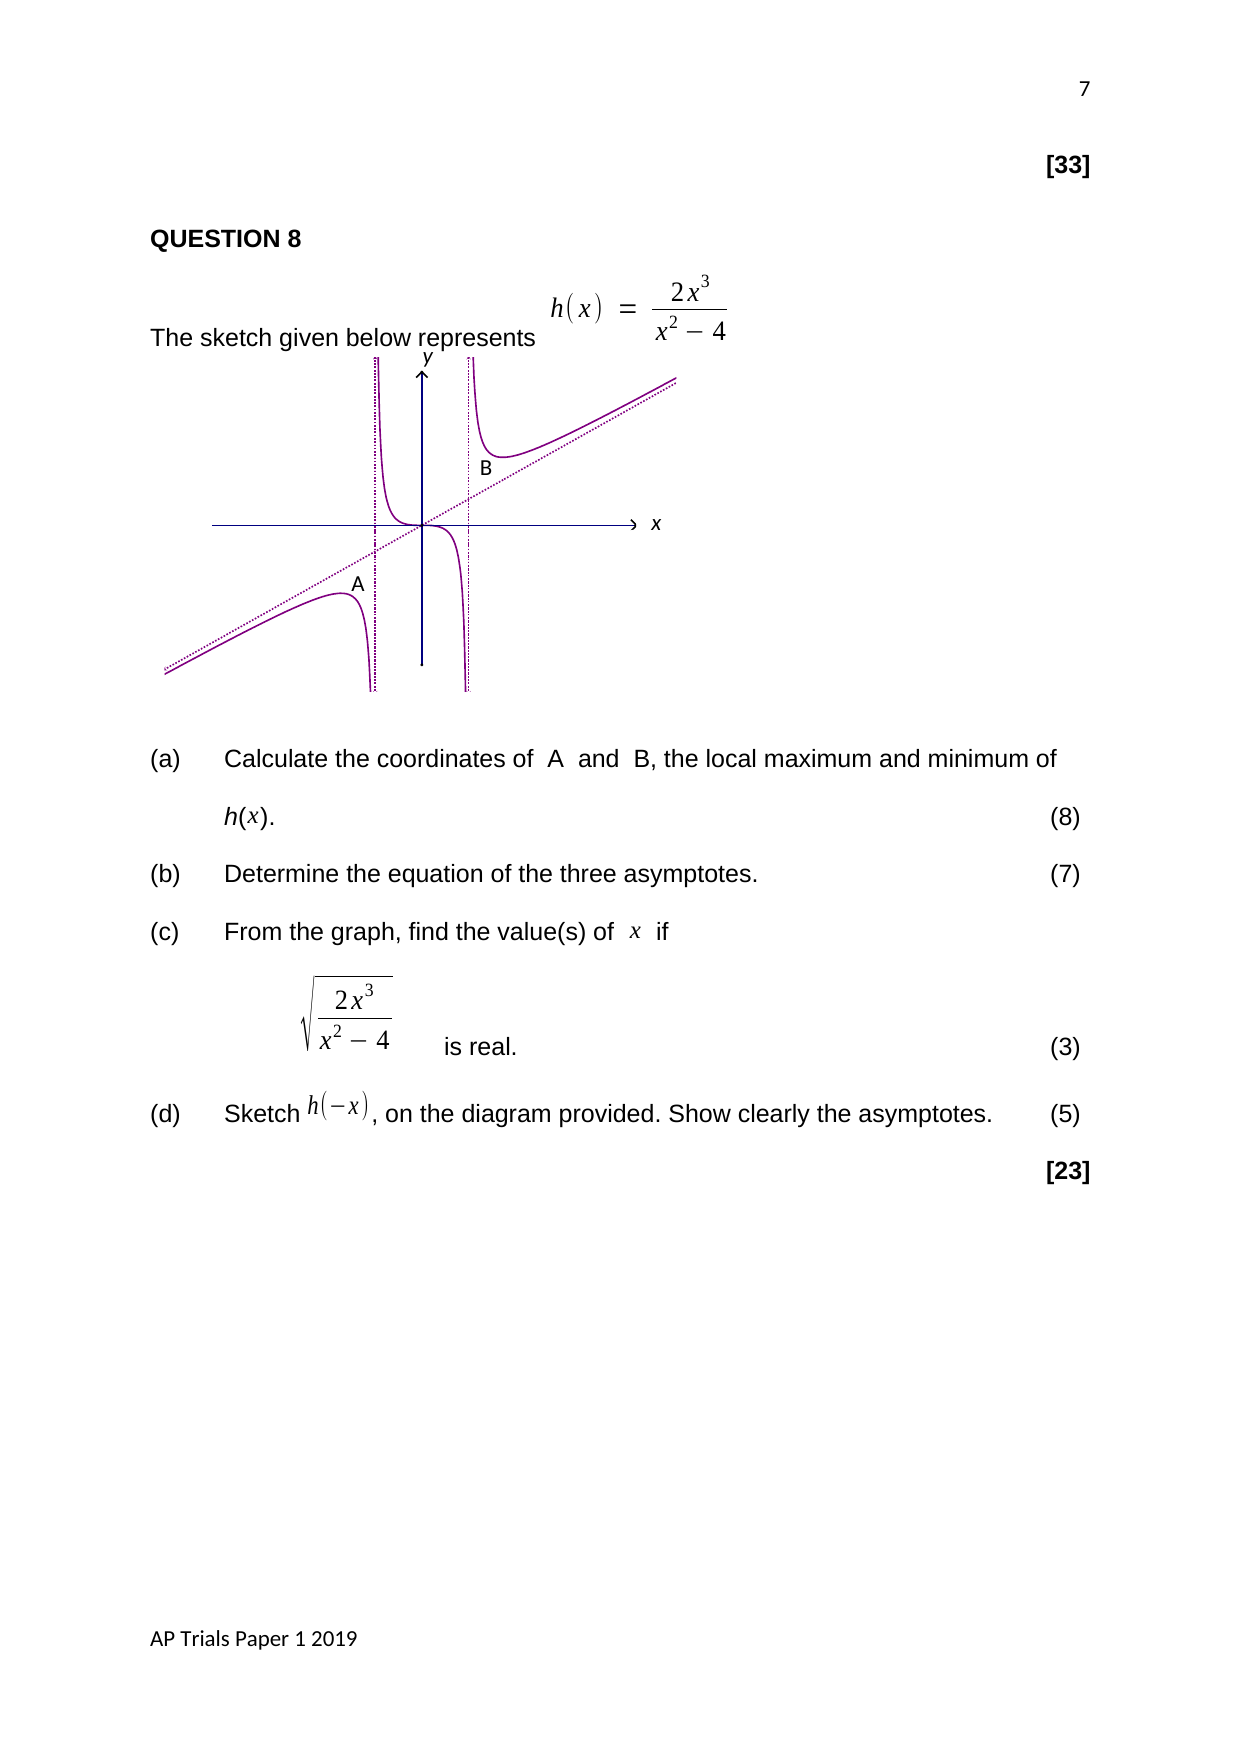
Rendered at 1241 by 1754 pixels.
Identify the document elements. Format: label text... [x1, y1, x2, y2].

text QUESTION 8 [150, 224, 1090, 253]
list Determine the equation of the three asymptotes. (7) [150, 859, 1090, 888]
list is real. (3) [225, 974, 1090, 1061]
list Sketch , on the diagram provided. Show clearly the asymptotes. (5) [150, 1089, 1090, 1127]
list Calculate the coordinates of A and B, the local maximum and minimum of h(). (8) [150, 744, 1090, 830]
list From the graph, find the value(s) of if [150, 916, 1090, 945]
list The sketch given below represents [150, 272, 1090, 352]
text [23] [150, 1156, 1090, 1185]
text [33] [150, 150, 1090, 179]
